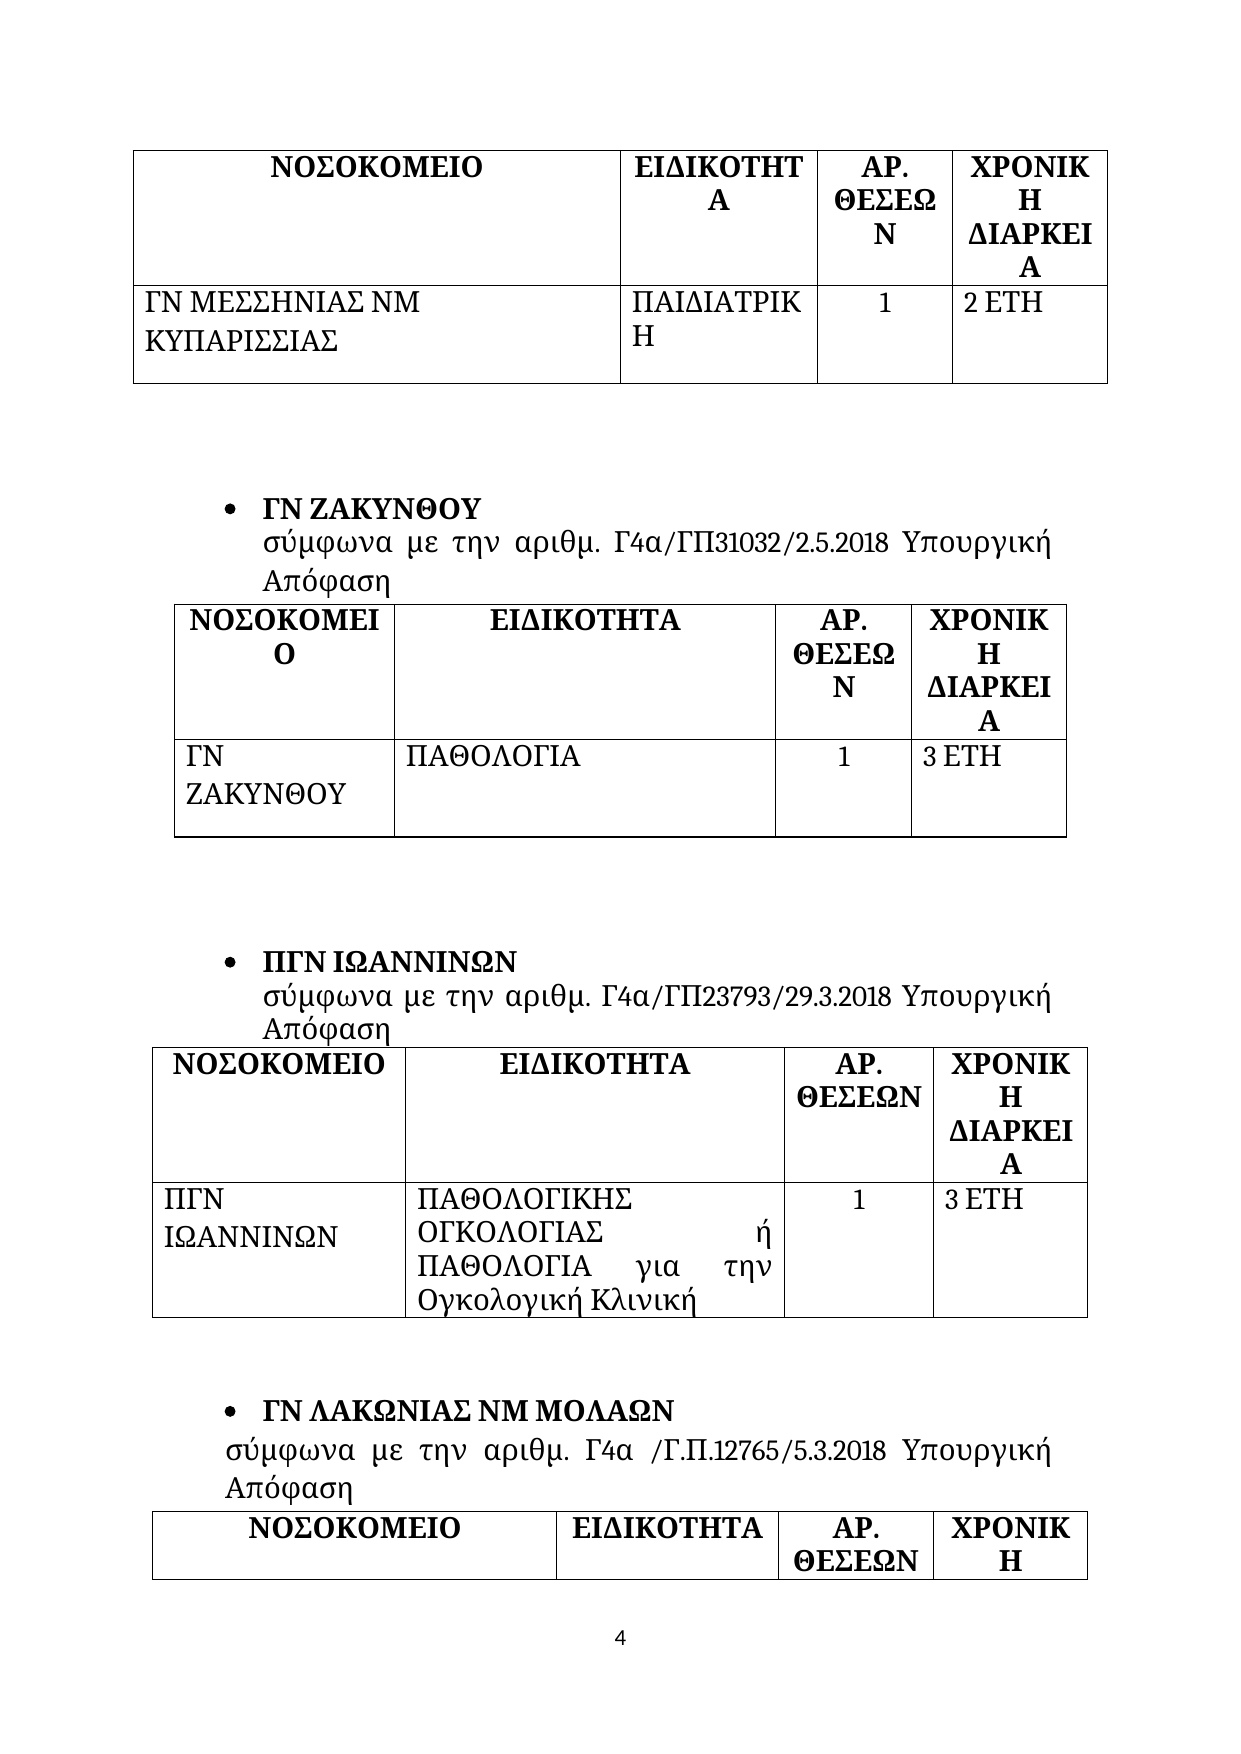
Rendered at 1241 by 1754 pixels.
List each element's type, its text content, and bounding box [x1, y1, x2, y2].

table_cell ΠΑΘΟΛΟΓΙΚΗΣ ΟΓΚΟΛΟΓΙΑΣ ή ΠΑΘΟΛΟΓΙΑ για την Ογκολογική Κλινική [406, 1183, 784, 1317]
table_header ΑΡ. ΘΕΣΕΩΝ [785, 1048, 933, 1182]
table_cell 3 ΕΤΗ [912, 740, 1066, 836]
table_header ΑΡ. ΘΕΣΕΩΝ [776, 605, 911, 739]
list ΓΝ ΖΑΚΥΝΘΟΥ [225, 493, 1053, 526]
table_cell 1 [818, 286, 952, 383]
table_cell ΓΝ ΖΑΚΥΝΘΟΥ [175, 740, 394, 836]
list ΓΝ ΛΑΚΩΝΙΑΣ ΝΜ ΜΟΛΑΩΝ [225, 1395, 1053, 1429]
list ΠΓΝ ΙΩΑΝΝΙΝΩΝ [225, 946, 1053, 980]
table_header ΕΙΔΙΚΟΤΗΤΑ [621, 151, 817, 285]
text σύμφωνα με την αριθμ. Γ4α /Γ.Π.12765/5.3.2018 Υπουργική Απόφαση [225, 1434, 1053, 1506]
table_cell ΠΑΙΔΙΑΤΡΙΚΗ [621, 286, 817, 383]
table_header ΕΙΔΙΚΟΤΗΤΑ [395, 605, 775, 739]
table_cell ΠΑΘΟΛΟΓΙΑ [395, 740, 775, 836]
table_cell ΓΝ ΜΕΣΣΗΝΙΑΣ ΝΜ ΚΥΠΑΡΙΣΣΙΑΣ [134, 286, 620, 383]
table_header ΧΡΟΝΙΚΗ ΔΙΑΡΚΕΙΑ [934, 1048, 1087, 1182]
table_header ΑΡ. ΘΕΣΕΩΝ [779, 1512, 933, 1579]
table_cell ΠΓΝ ΙΩΑΝΝΙΝΩΝ [153, 1183, 405, 1317]
table_header ΝΟΣΟΚΟΜΕΙΟ [175, 605, 394, 739]
table_header ΝΟΣΟΚΟΜΕΙΟ [153, 1512, 556, 1579]
table_header ΝΟΣΟΚΟΜΕΙΟ [134, 151, 620, 285]
list σύμφωνα με την αριθμ. Γ4α/ΓΠ31032/2.5.2018 Υπουργική Απόφαση [262, 526, 1053, 598]
table_cell 2 ΕΤΗ [953, 286, 1107, 383]
list σύμφωνα με την αριθμ. Γ4α/ΓΠ23793/29.3.2018 Υπουργική Απόφαση [262, 980, 1053, 1047]
table_cell 3 ΕΤΗ [934, 1183, 1087, 1317]
table_header ΕΙΔΙΚΟΤΗΤΑ [557, 1512, 778, 1579]
table_header ΕΙΔΙΚΟΤΗΤΑ [406, 1048, 784, 1182]
table_header ΑΡ. ΘΕΣΕΩΝ [818, 151, 952, 285]
table_header ΧΡΟΝΙΚΗ ΔΙΑΡΚΕΙΑ [934, 1512, 1087, 1579]
table_header ΧΡΟΝΙΚΗ ΔΙΑΡΚΕΙΑ [912, 605, 1066, 739]
table_cell 1 [785, 1183, 933, 1317]
table_cell 1 [776, 740, 911, 836]
table_header ΝΟΣΟΚΟΜΕΙΟ [153, 1048, 405, 1182]
table_header ΧΡΟΝΙΚΗ ΔΙΑΡΚΕΙΑ [953, 151, 1107, 285]
